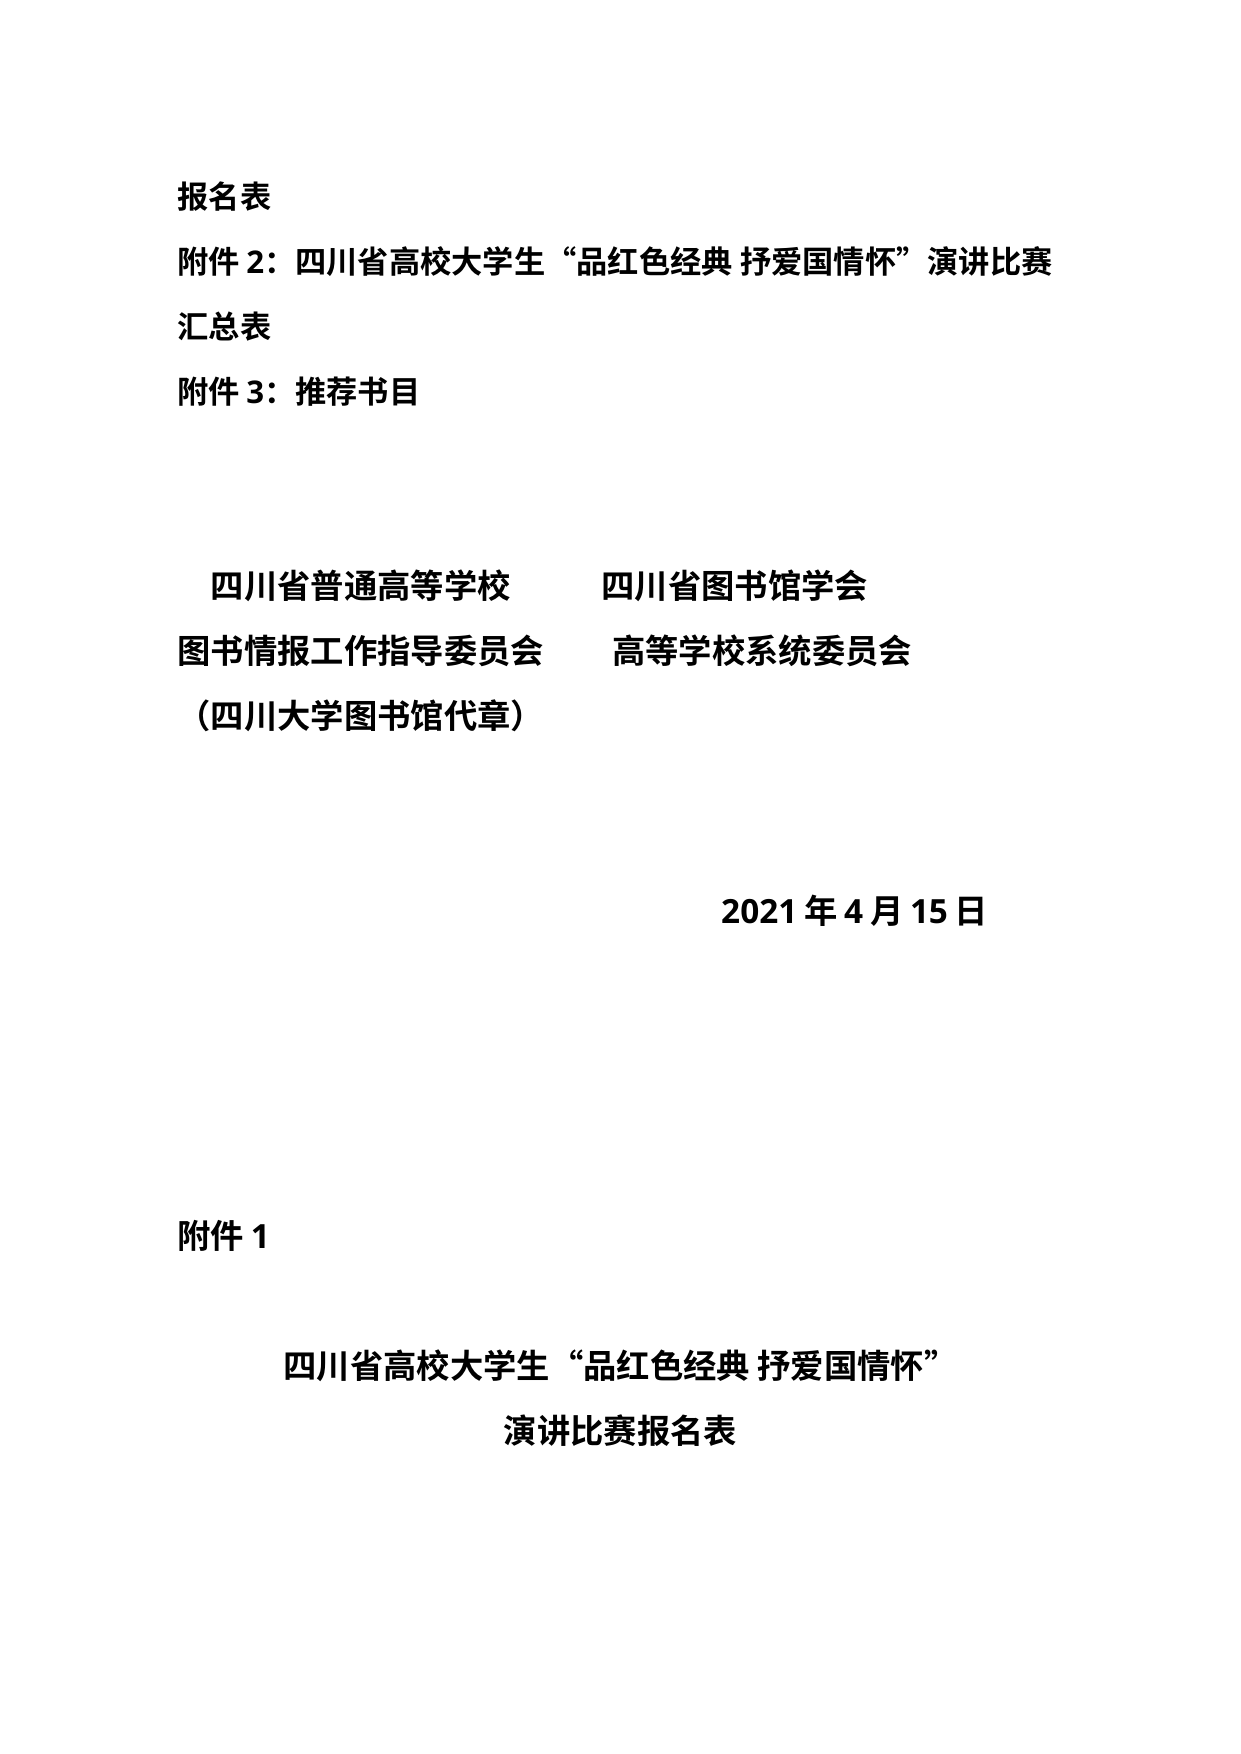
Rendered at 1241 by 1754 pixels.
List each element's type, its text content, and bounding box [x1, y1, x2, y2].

text 附件1 [177, 1202, 1063, 1267]
text 附件2：四川省高校大学生“品红色经典 抒爱国情怀”演讲比赛汇总表 [177, 227, 1063, 357]
text （四川大学图书馆代章） [177, 682, 1063, 747]
text 图书情报工作指导委员会 高等学校系统委员会 [177, 617, 1063, 682]
text 附件3：推荐书目 [177, 357, 1063, 422]
text 四川省高校大学生“品红色经典 抒爱国情怀” [177, 1332, 1063, 1397]
text 四川省普通高等学校 四川省图书馆学会 [177, 552, 1063, 617]
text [177, 162, 1063, 227]
text 2021年4月15日 [244, 877, 1063, 942]
text 演讲比赛报名表 [177, 1397, 1063, 1462]
